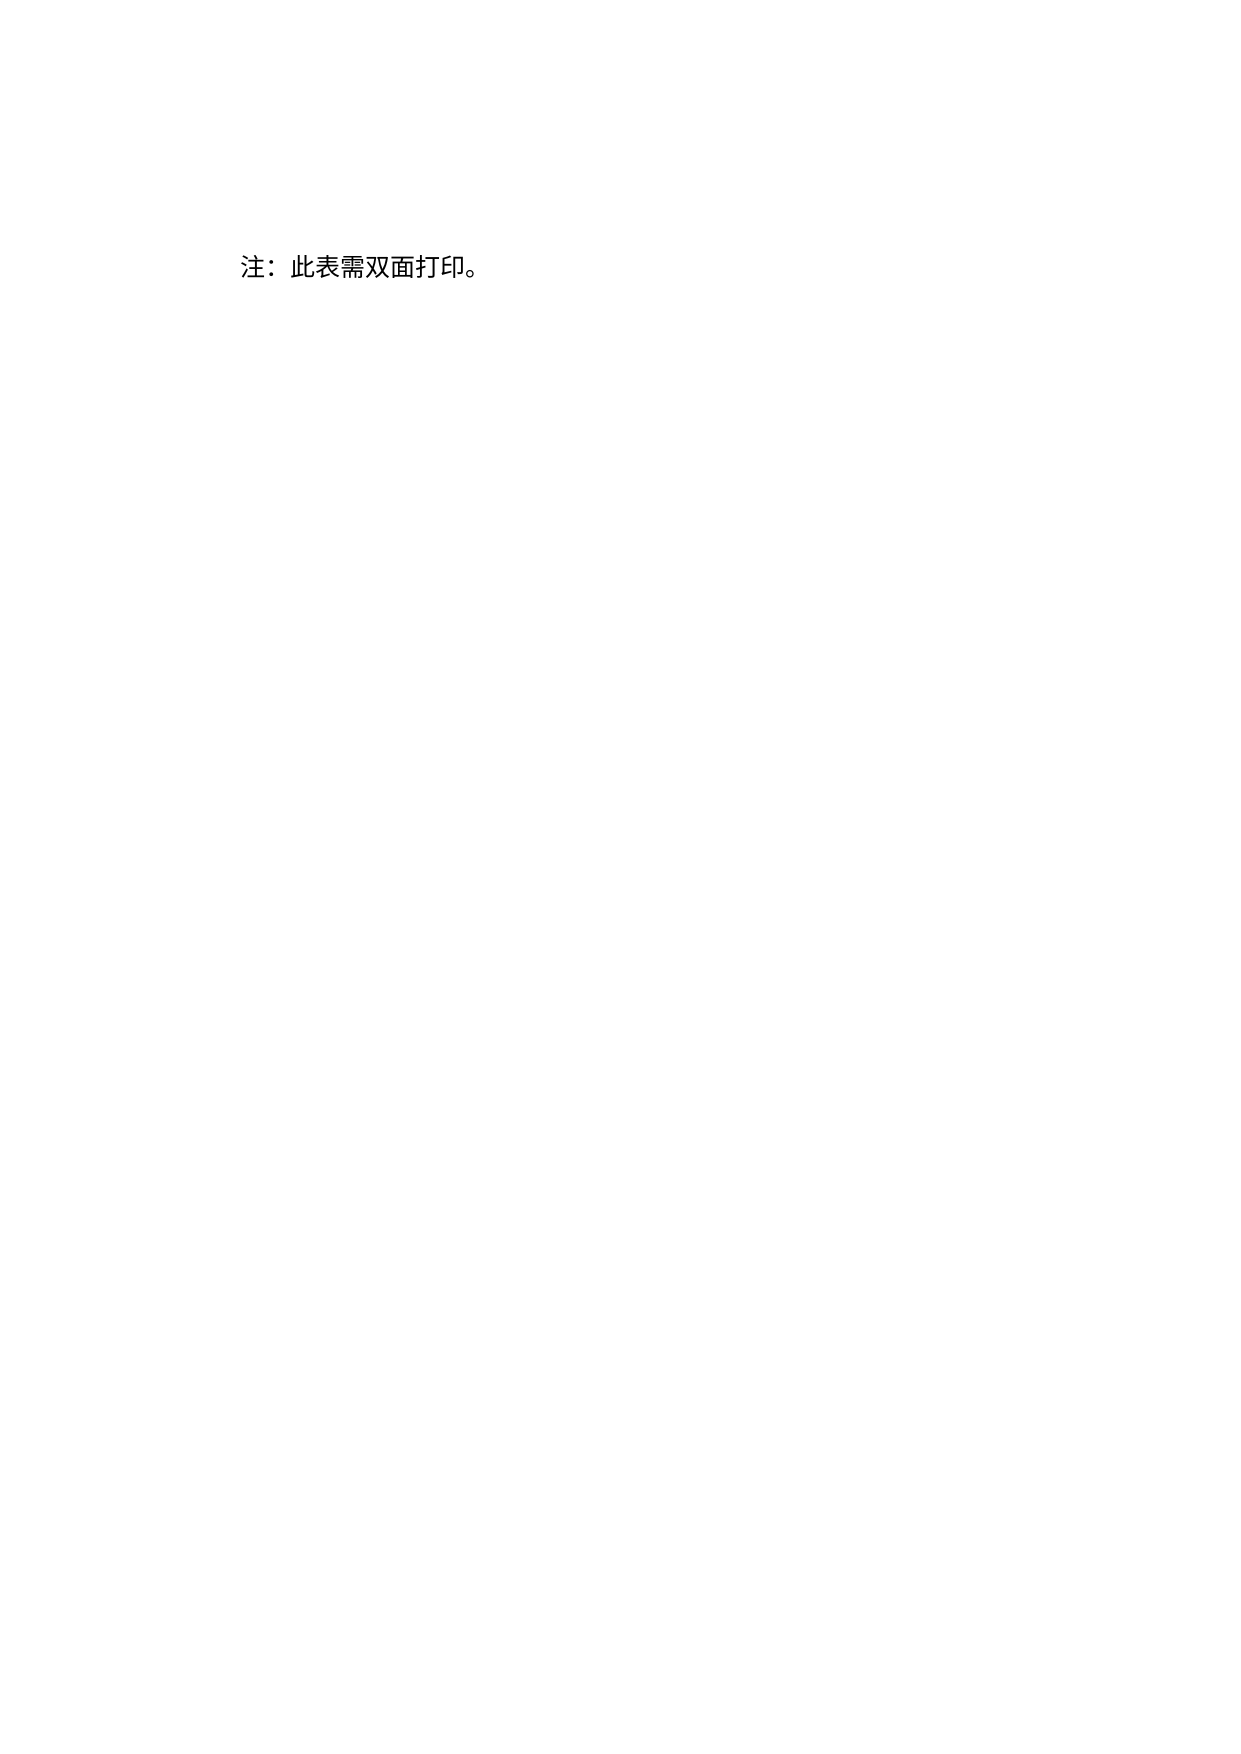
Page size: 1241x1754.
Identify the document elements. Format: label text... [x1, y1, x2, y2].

text 注：此表需双面打印。 [165, 233, 1087, 298]
